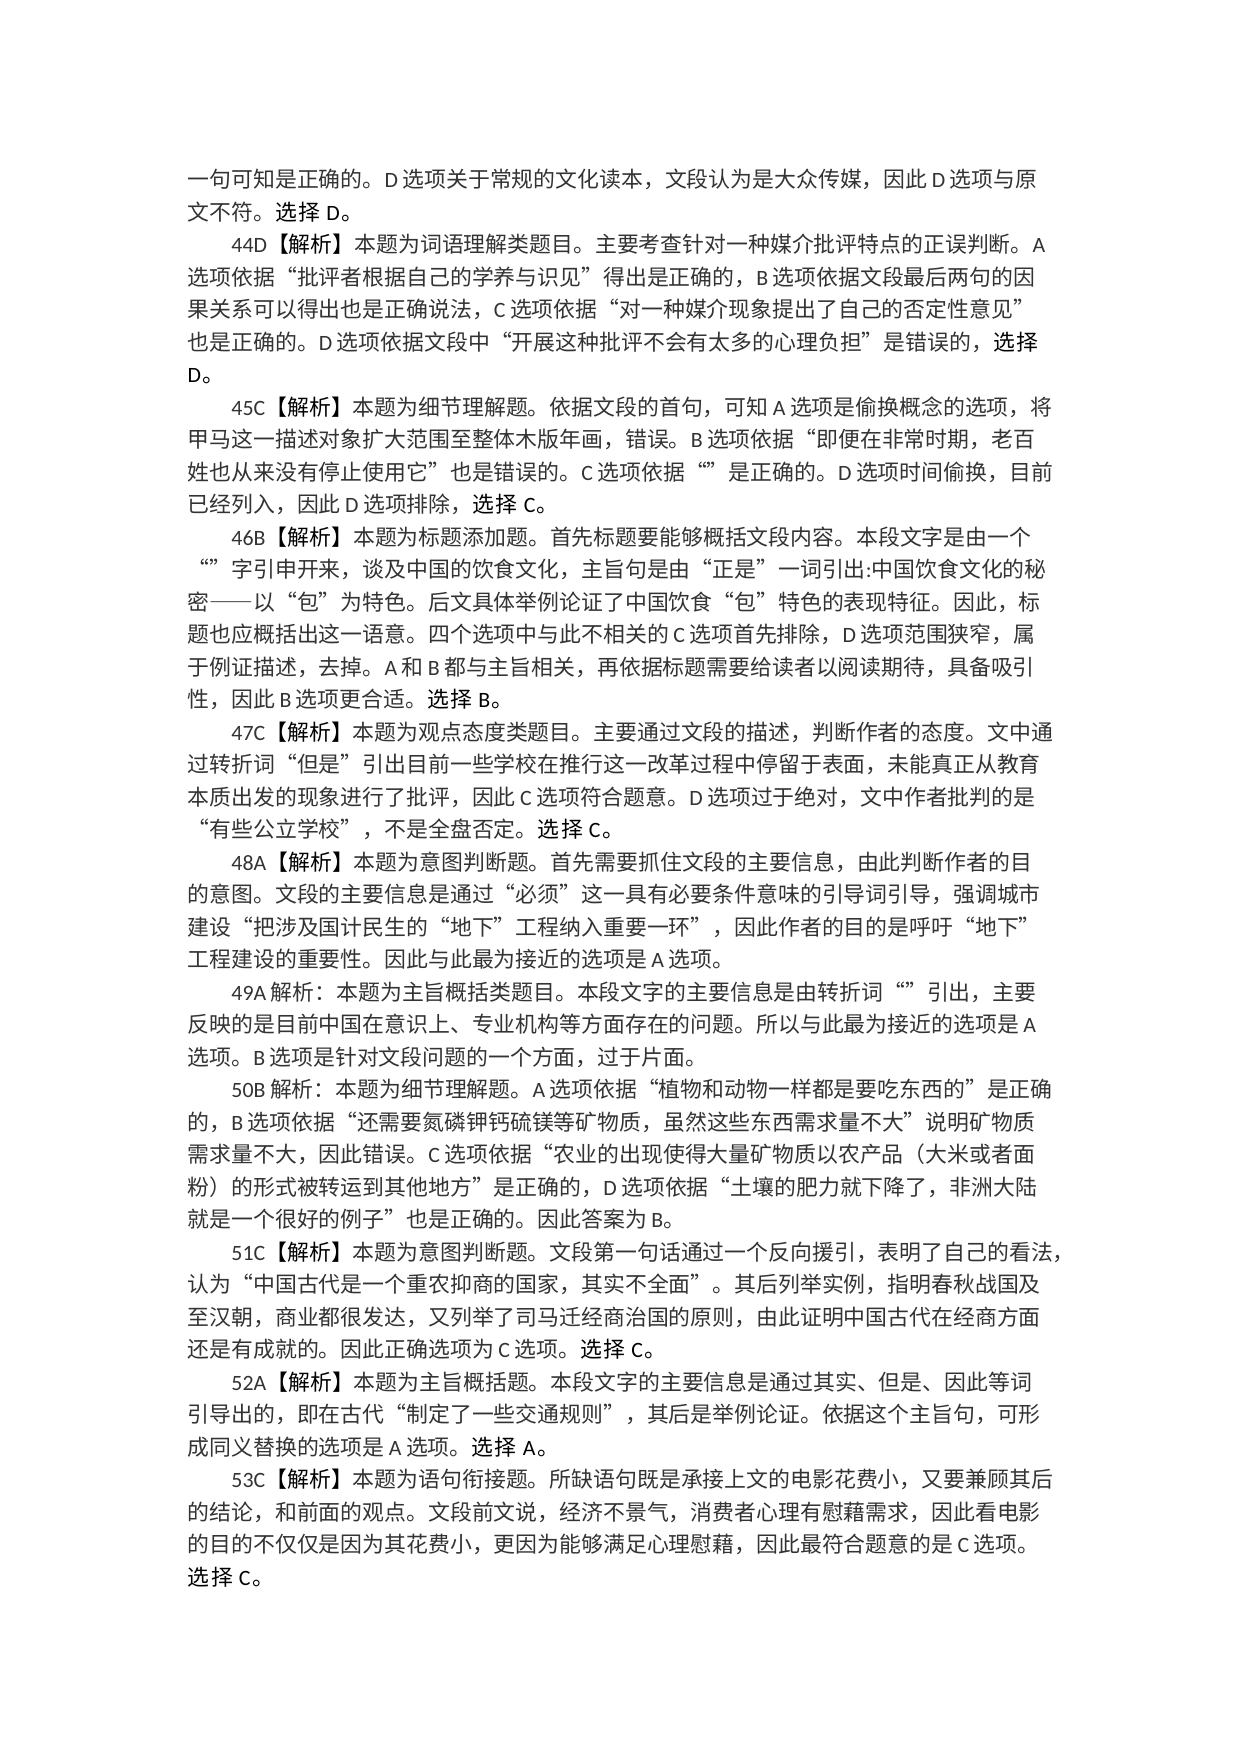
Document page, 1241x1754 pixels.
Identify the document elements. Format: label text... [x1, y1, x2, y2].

text 51C【解析】本题为意图判断题。文段第一句话通过一个反向援引，表明了自己的看法，认为“中国古代是一个重农抑商的国家，其实不全面”。其后列举实例，指明春秋战国及至汉朝，商业都很发达，又列举了司马迁经商治国的原则，由此证明中国古代在经商方面还是有成就的。因此正确选项为C选项。选择C。 [187, 1234, 1053, 1364]
text 45C【解析】本题为细节理解题。依据文段的首句，可知A选项是偷换概念的选项，将甲马这一描述对象扩大范围至整体木版年画，错误。B选项依据“即便在非常时期，老百姓也从来没有停止使用它”也是错误的。C选项依据“”是正确的。D选项时间偷换，目前已经列入，因此D选项排除，选择C。 [187, 389, 1053, 519]
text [187, 162, 1053, 227]
text 53C【解析】本题为语句衔接题。所缺语句既是承接上文的电影花费小，又要兼顾其后的结论，和前面的观点。文段前文说，经济不景气，消费者心理有慰藉需求，因此看电影的目的不仅仅是因为其花费小，更因为能够满足心理慰藉，因此最符合题意的是C选项。选择C。 [187, 1462, 1053, 1592]
text 44D【解析】本题为词语理解类题目。主要考查针对一种媒介批评特点的正误判断。A选项依据“批评者根据自己的学养与识见”得出是正确的，B选项依据文段最后两句的因果关系可以得出也是正确说法，C选项依据“对一种媒介现象提出了自己的否定性意见”也是正确的。D选项依据文段中“开展这种批评不会有太多的心理负担”是错误的，选择D。 [187, 227, 1053, 389]
text 47C【解析】本题为观点态度类题目。主要通过文段的描述，判断作者的态度。文中通过转折词“但是”引出目前一些学校在推行这一改革过程中停留于表面，未能真正从教育本质出发的现象进行了批评，因此C选项符合题意。D选项过于绝对，文中作者批判的是“有些公立学校”，不是全盘否定。选择C。 [187, 714, 1053, 844]
text 50B解析：本题为细节理解题。A选项依据“植物和动物一样都是要吃东西的”是正确的，B选项依据“还需要氮磷钾钙硫镁等矿物质，虽然这些东西需求量不大”说明矿物质需求量不大，因此错误。C选项依据“农业的出现使得大量矿物质以农产品（大米或者面粉）的形式被转运到其他地方”是正确的，D选项依据“土壤的肥力就下降了，非洲大陆就是一个很好的例子”也是正确的。因此答案为B。 [187, 1072, 1053, 1234]
text 52A【解析】本题为主旨概括题。本段文字的主要信息是通过其实、但是、因此等词引导出的，即在古代“制定了一些交通规则”，其后是举例论证。依据这个主旨句，可形成同义替换的选项是A选项。选择A。 [187, 1364, 1053, 1462]
text 48A【解析】本题为意图判断题。首先需要抓住文段的主要信息，由此判断作者的目的意图。文段的主要信息是通过“必须”这一具有必要条件意味的引导词引导，强调城市建设“把涉及国计民生的“地下”工程纳入重要一环”，因此作者的目的是呼吁“地下”工程建设的重要性。因此与此最为接近的选项是A选项。 [187, 844, 1053, 974]
text 49A解析：本题为主旨概括类题目。本段文字的主要信息是由转折词“”引出，主要反映的是目前中国在意识上、专业机构等方面存在的问题。所以与此最为接近的选项是A选项。B选项是针对文段问题的一个方面，过于片面。 [187, 974, 1053, 1072]
text 46B【解析】本题为标题添加题。首先标题要能够概括文段内容。本段文字是由一个“”字引申开来，谈及中国的饮食文化，主旨句是由“正是”一词引出:中国饮食文化的秘密——以“包”为特色。后文具体举例论证了中国饮食“包”特色的表现特征。因此，标题也应概括出这一语意。四个选项中与此不相关的C选项首先排除，D选项范围狭窄，属于例证描述，去掉。A和B都与主旨相关，再依据标题需要给读者以阅读期待，具备吸引性，因此B选项更合适。选择B。 [187, 519, 1053, 714]
